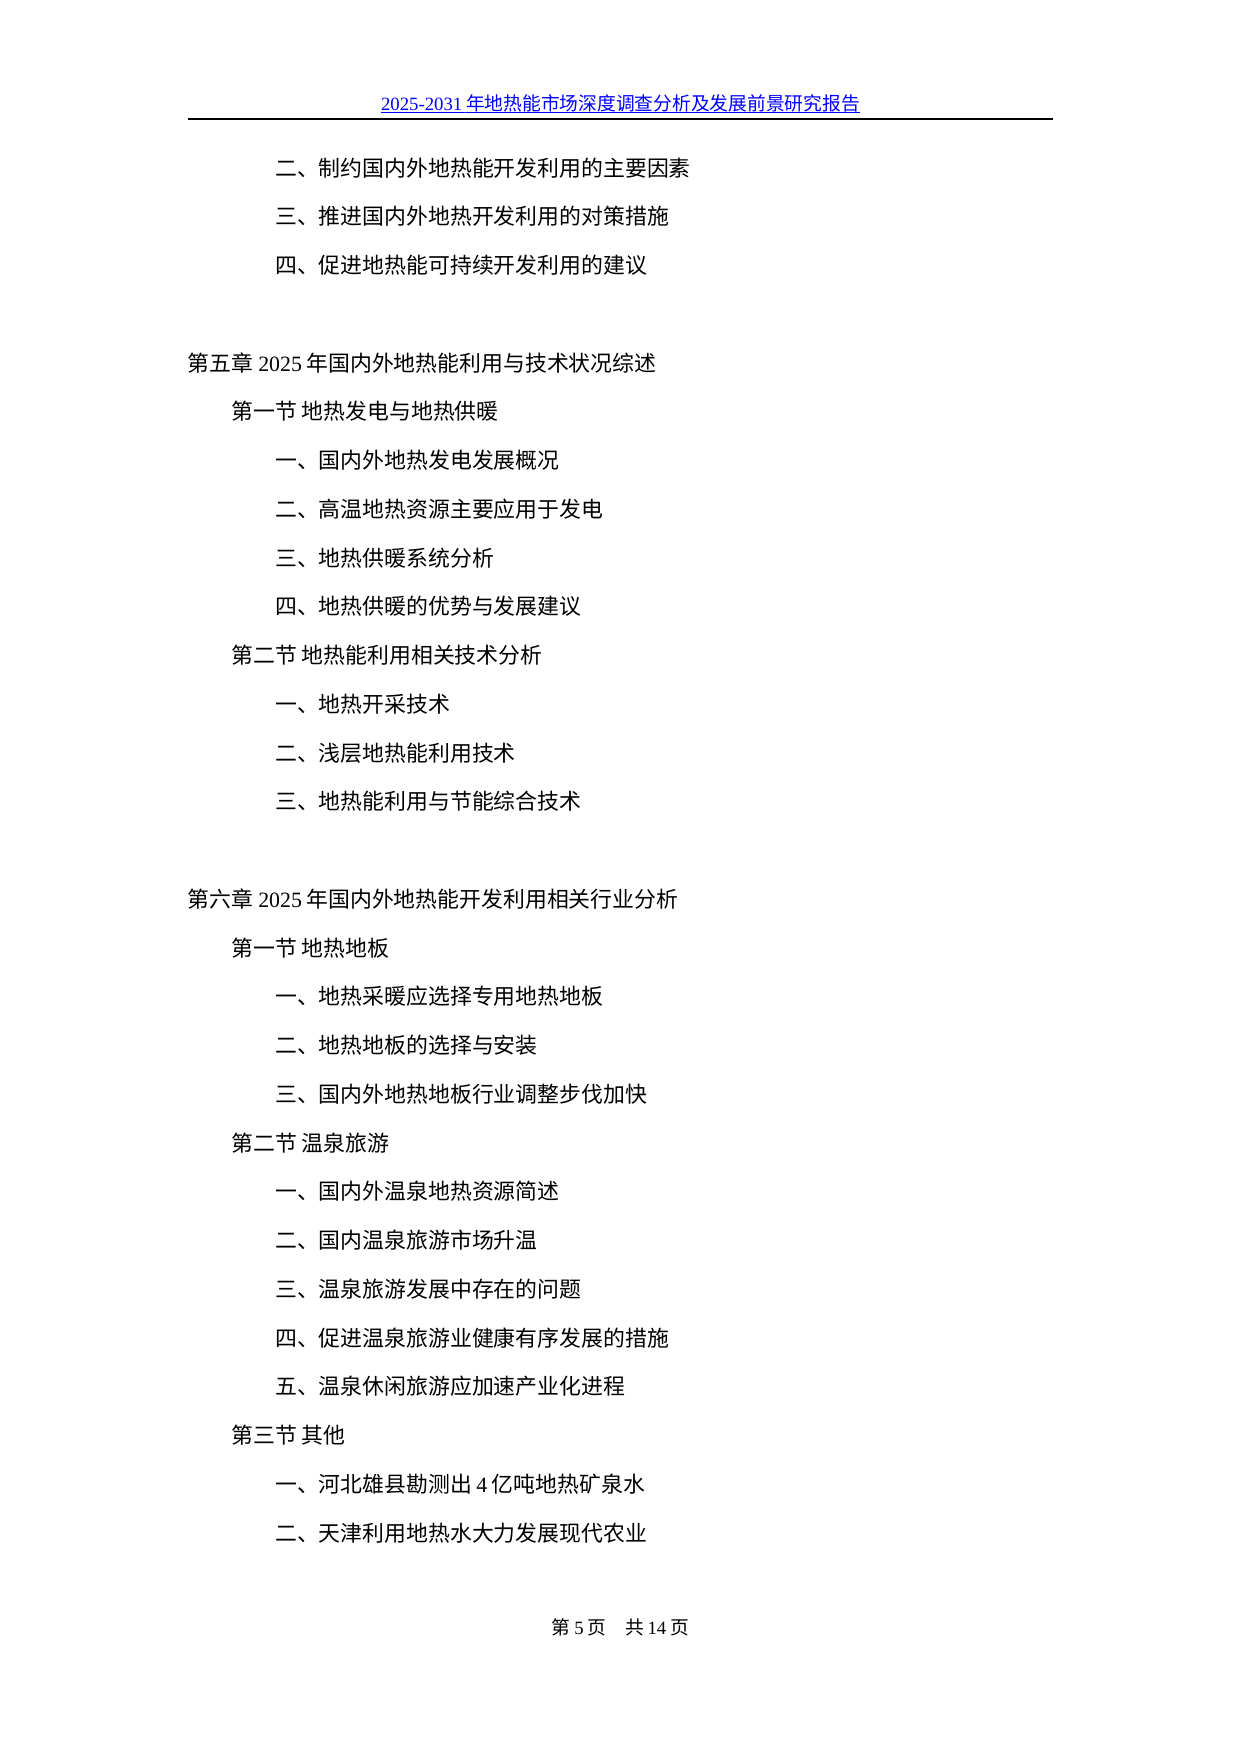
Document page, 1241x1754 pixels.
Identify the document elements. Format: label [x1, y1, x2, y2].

text [187, 150, 1053, 1548]
